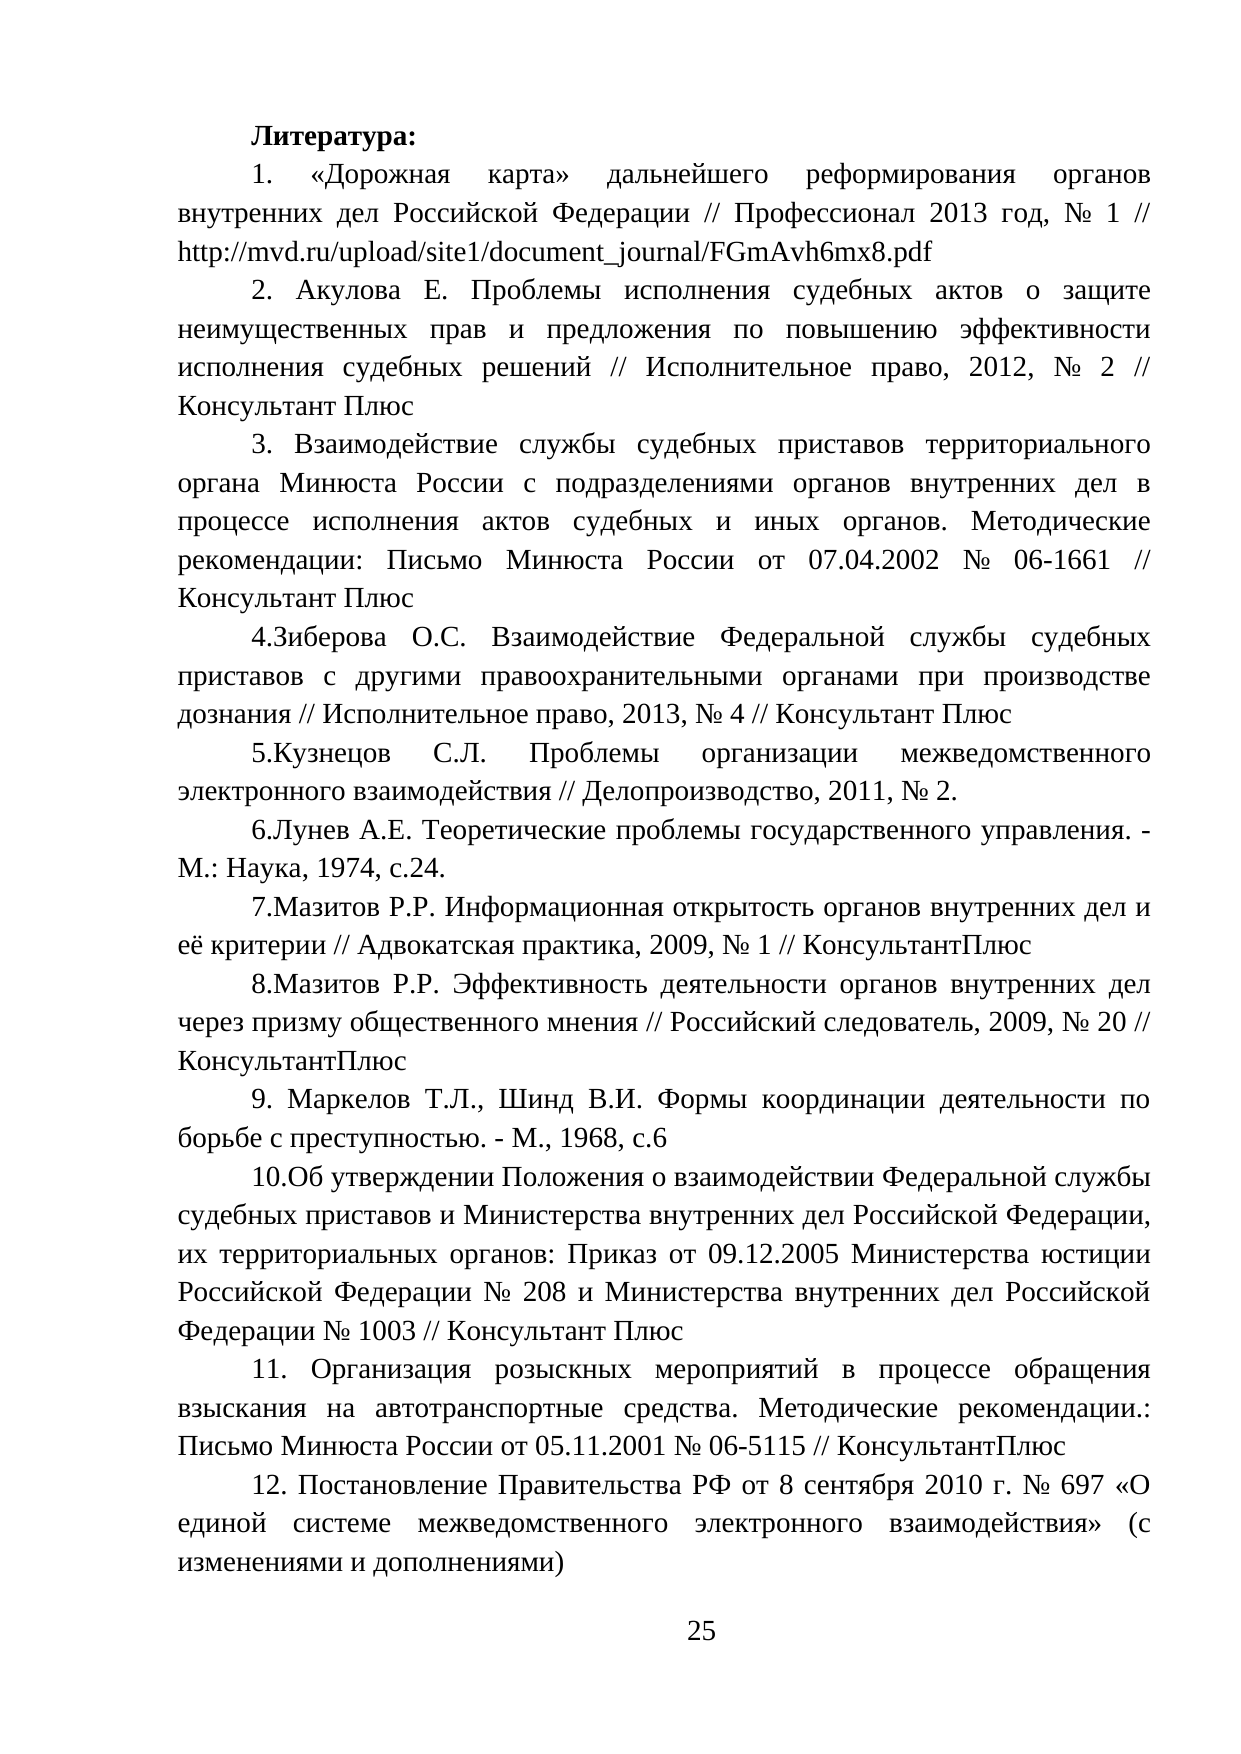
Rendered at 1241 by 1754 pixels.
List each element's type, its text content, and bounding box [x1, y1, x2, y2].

text 6.Лунев А.Е. Теоретические проблемы государственного управления. - М.: Наука, 1974, с.24. [177, 812, 1152, 884]
text 7.Мазитов Р.Р. Информационная открытость органов внутренних дел и её критерии // Адвокатская практика, 2009, № 1 // КонсультантПлюс [177, 889, 1152, 961]
text Литература: [177, 118, 1152, 152]
text 11. Организация розыскных мероприятий в процессе обращения взыскания на автотранспортные средства. Методические рекомендации.: Письмо Минюста России от 05.11.2001 № 06-5115 // КонсультантПлюс [177, 1351, 1152, 1462]
text 4.Зиберова О.С. Взаимодействие Федеральной службы судебных приставов с другими правоохранительными органами при производстве дознания // Исполнительное право, 2013, № 4 // Консультант Плюс [177, 619, 1152, 730]
text 12. Постановление Правительства РФ от 8 сентября 2010 г. № 697 «О единой системе межведомственного электронного взаимодействия» (с изменениями и дополнениями) [177, 1467, 1152, 1578]
text 8.Мазитов Р.Р. Эффективность деятельности органов внутренних дел через призму общественного мнения // Российский следователь, 2009, № 20 // КонсультантПлюс [177, 966, 1152, 1077]
text 9. Маркелов Т.Л., Шинд В.И. Формы координации деятельности по борьбе с преступностью. - М., 1968, с.6 [177, 1082, 1152, 1154]
text 3. Взаимодействие службы судебных приставов территориального органа Минюста России с подразделениями органов внутренних дел в процессе исполнения актов судебных и иных органов. Методические рекомендации: Письмо Минюста России от 07.04.2002 № 06-1661 // Консультант Плюс [177, 426, 1152, 614]
text 10.Об утверждении Положения о взаимодействии Федеральной службы судебных приставов и Министерства внутренних дел Российской Федерации, их территориальных органов: Приказ от 09.12.2005 Министерства юстиции Российской Федерации № 208 и Министерства внутренних дел Российской Федерации № 1003 // Консультант Плюс [177, 1159, 1152, 1346]
text 1. «Дорожная карта» дальнейшего реформирования органов внутренних дел Российской Федерации // Профессионал 2013 год, № 1 // http://mvd.ru/upload/site1/document_journal/FGmAvh6mx8.pdf [177, 157, 1152, 267]
text 5.Кузнецов С.Л. Проблемы организации межведомственного электронного взаимодействия // Делопроизводство, 2011, № 2. [177, 735, 1152, 807]
text 2. Акулова Е. Проблемы исполнения судебных актов о защите неимущественных прав и предложения по повышению эффективности исполнения судебных решений // Исполнительное право, 2012, № 2 // Консультант Плюс [177, 272, 1152, 421]
